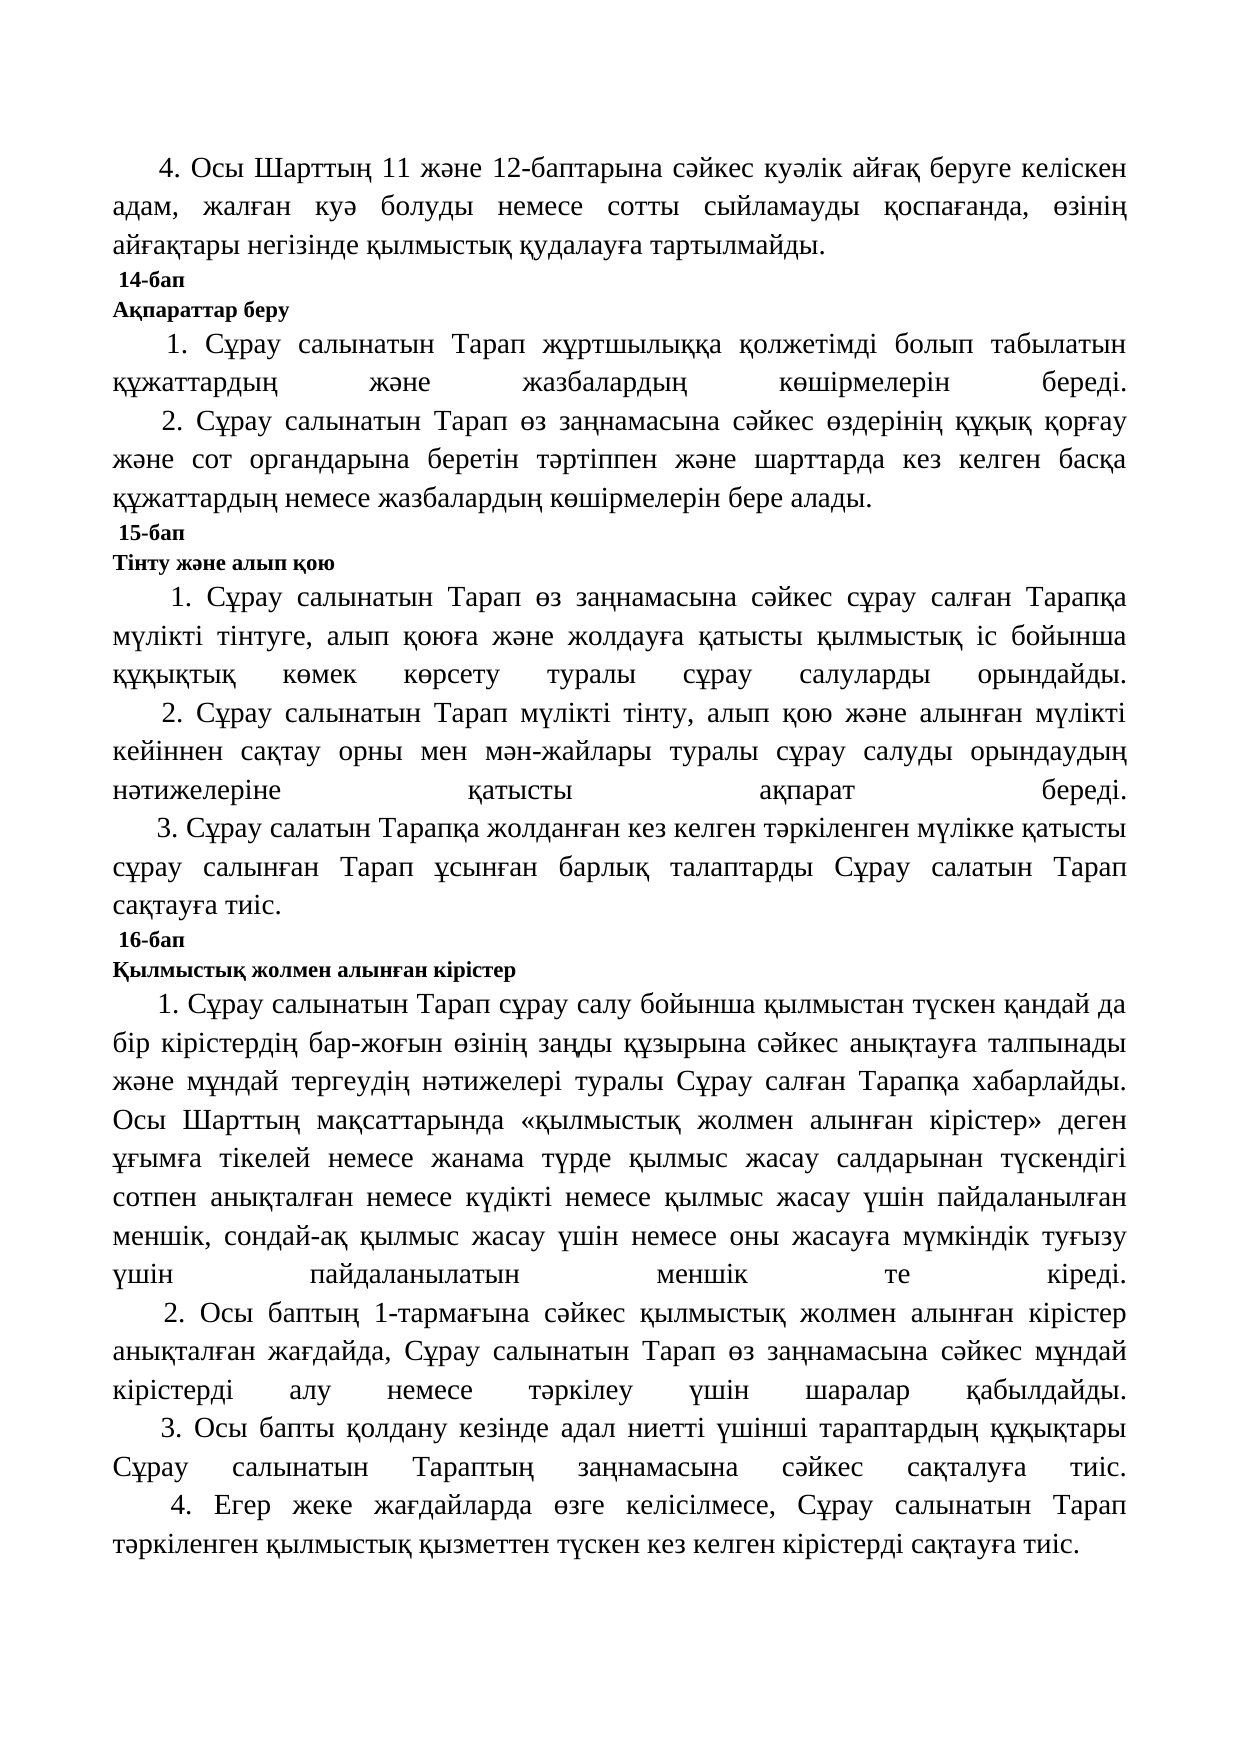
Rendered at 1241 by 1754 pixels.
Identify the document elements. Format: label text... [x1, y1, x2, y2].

text 1. Сұрау салынатын Тарап жұртшылыққа қолжетімді болып табылатын құжаттардың және жазбалардың көшірмелерін береді. 2. Сұрау салынатын Тарап өз заңнамасына сәйкес өздерінің құқық қорғау және сот органдарына беретін тәртіппен және шарттарда кез келген басқа құжаттардың немесе жазбалардың көшірмелерін бере алады. [112, 326, 1128, 514]
text 16-бап Қылмыстық жолмен алынған кірістер [112, 926, 1128, 983]
text 14-бап Ақпараттар беру [112, 266, 1128, 322]
text 1. Сұрау салынатын Тарап сұрау салу бойынша қылмыстан түскен қандай да бір кірістердің бар-жоғын өзінің заңды құзырына сәйкес анықтауға талпынады және мұндай тергеудің нәтижелері туралы Сұрау салған Тарапқа хабарлайды. Осы Шарттың мақсаттарында «қылмыстық жолмен алынған кірістер» деген ұғымға тікелей немесе жанама түрде қылмыс жасау салдарынан түскендігі сотпен анықталған немесе күдікті немесе қылмыс жасау үшін пайдаланылған меншік, сондай-ақ қылмыс жасау үшін немесе оны жасауға мүмкіндік туғызу үшін пайдаланылатын меншік те кіреді. 2. Осы баптың 1-тармағына сәйкес қылмыстық жолмен алынған кірістер анықталған жағдайда, Сұрау салынатын Тарап өз заңнамасына сәйкес мұндай кірістерді алу немесе тәркілеу үшін шаралар қабылдайды. 3. Осы бапты қолдану кезінде адал ниетті үшінші тараптардың құқықтары Сұрау салынатын Тараптың заңнамасына сәйкес сақталуға тиіс. 4. Егер жеке жағдайларда өзге келісілмесе, Сұрау салынатын Тарап тәркіленген қылмыстық қызметтен түскен кез келген кірістерді сақтауға тиіс. [112, 986, 1128, 1559]
text 1. Сұрау салынатын Тарап өз заңнамасына сәйкес сұрау салған Тарапқа мүлікті тінтуге, алып қоюға және жолдауға қатысты қылмыстық іс бойынша құқықтық көмек көрсету туралы сұрау салуларды орындайды. 2. Сұрау салынатын Тарап мүлікті тінту, алып қою және алынған мүлікті кейіннен сақтау орны мен мән-жайлары туралы сұрау салуды орындаудың нәтижелеріне қатысты ақпарат береді. 3. Сұрау салатын Тарапқа жолданған кез келген тәркіленген мүлікке қатысты сұрау салынған Тарап ұсынған барлық талаптарды Сұрау салатын Тарап сақтауға тиіс. [112, 579, 1128, 921]
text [112, 150, 1128, 261]
text 15-бап Тінту және алып қою [112, 519, 1128, 575]
